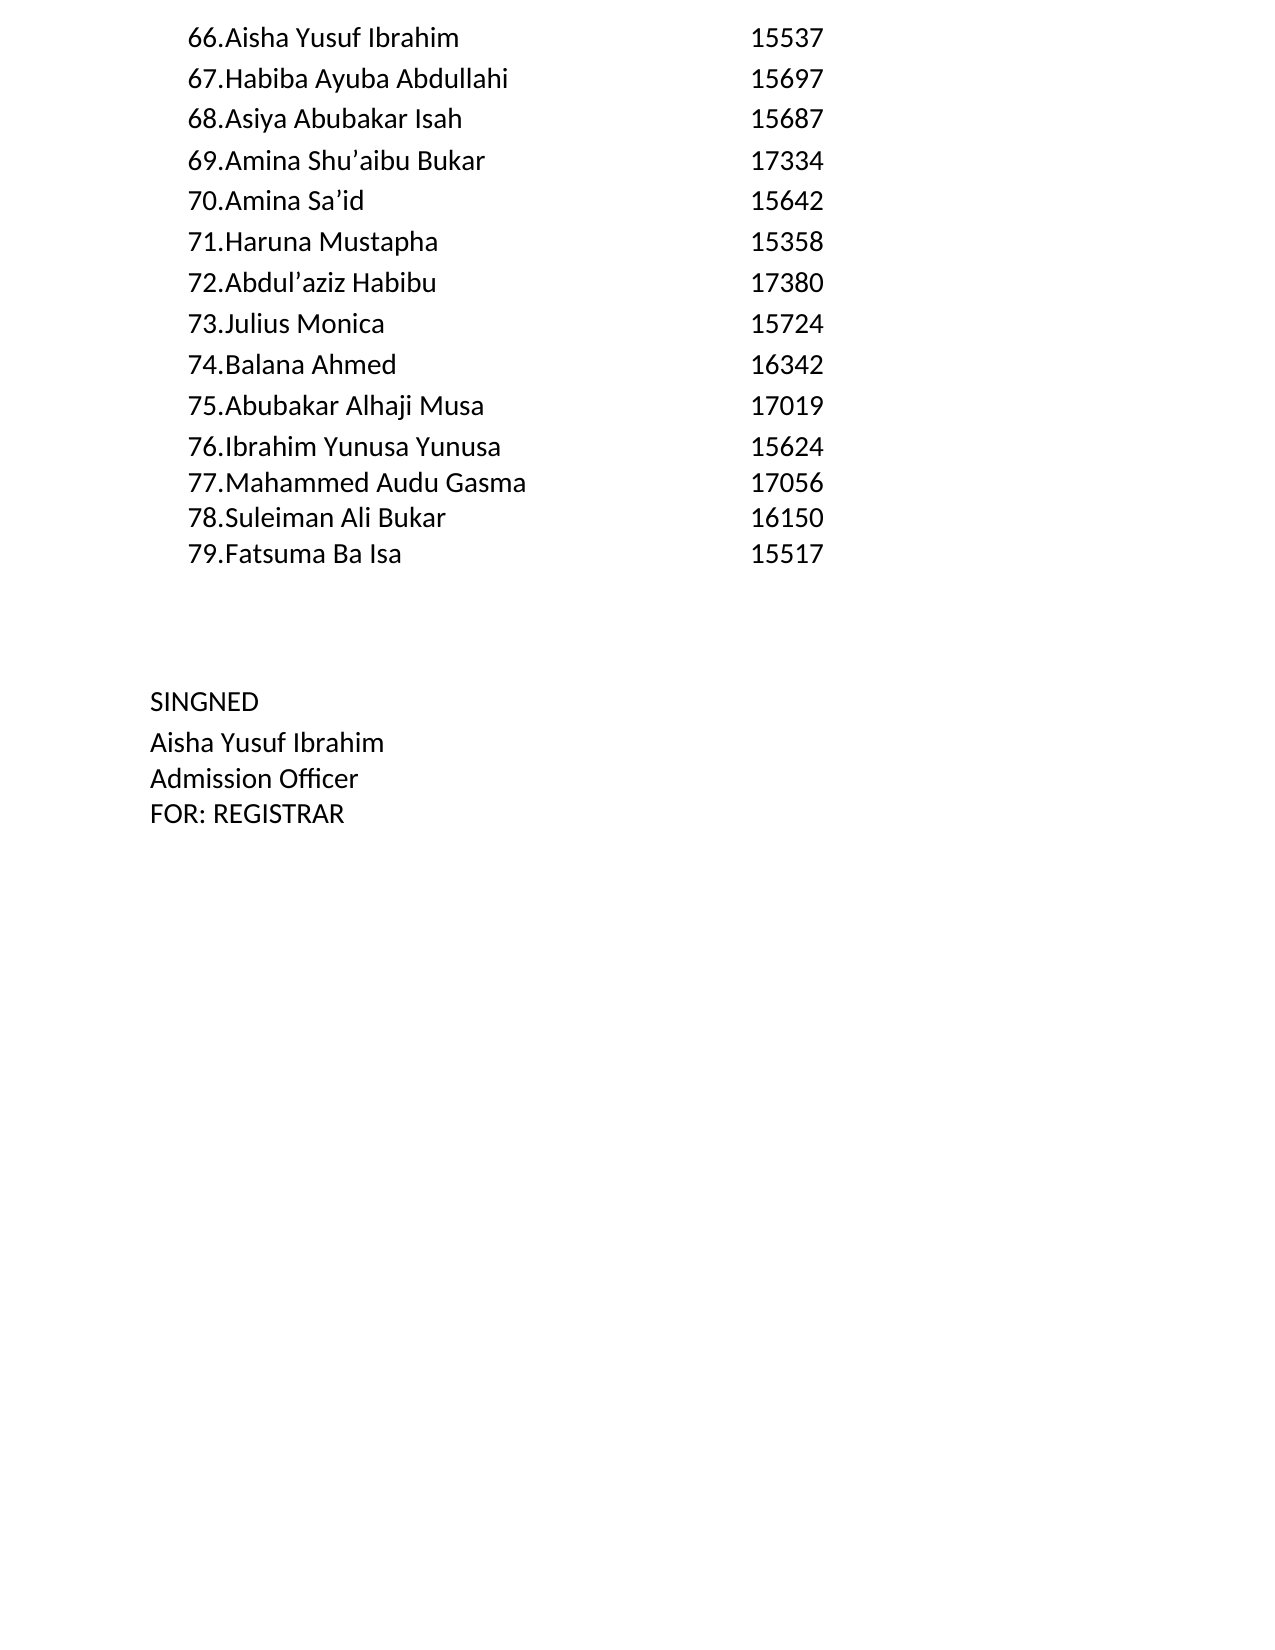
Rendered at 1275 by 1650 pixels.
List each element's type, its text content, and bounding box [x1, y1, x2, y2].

list Amina Shu’aibu Bukar 17334 [187, 142, 1125, 177]
text FOR: REGISTRAR [150, 795, 1125, 831]
list Mahammed Audu Gasma 17056 [187, 464, 1153, 499]
list Asiya Abubakar Isah 15687 [187, 101, 1125, 136]
list Amina Sa’id 15642 [187, 182, 1125, 218]
text Admission Officer [150, 760, 1125, 795]
list Suleiman Ali Bukar 16150 [187, 499, 1125, 535]
list Aisha Yusuf Ibrahim 15537 [187, 19, 1125, 54]
list Ibrahim Yunusa Yunusa 15624 [187, 428, 1125, 464]
list Haruna Mustapha 15358 [187, 223, 1125, 259]
list Balana Ahmed 16342 [187, 346, 1125, 382]
list Abubakar Alhaji Musa 17019 [187, 387, 1125, 423]
list Fatsuma Ba Isa 15517 [187, 535, 1125, 571]
text SINGNED [150, 683, 1125, 719]
list Julius Monica 15724 [187, 305, 1125, 341]
list Habiba Ayuba Abdullahi 15697 [187, 60, 1125, 95]
text Aisha Yusuf Ibrahim [150, 724, 1125, 760]
list Abdul’aziz Habibu 17380 [187, 264, 1125, 300]
